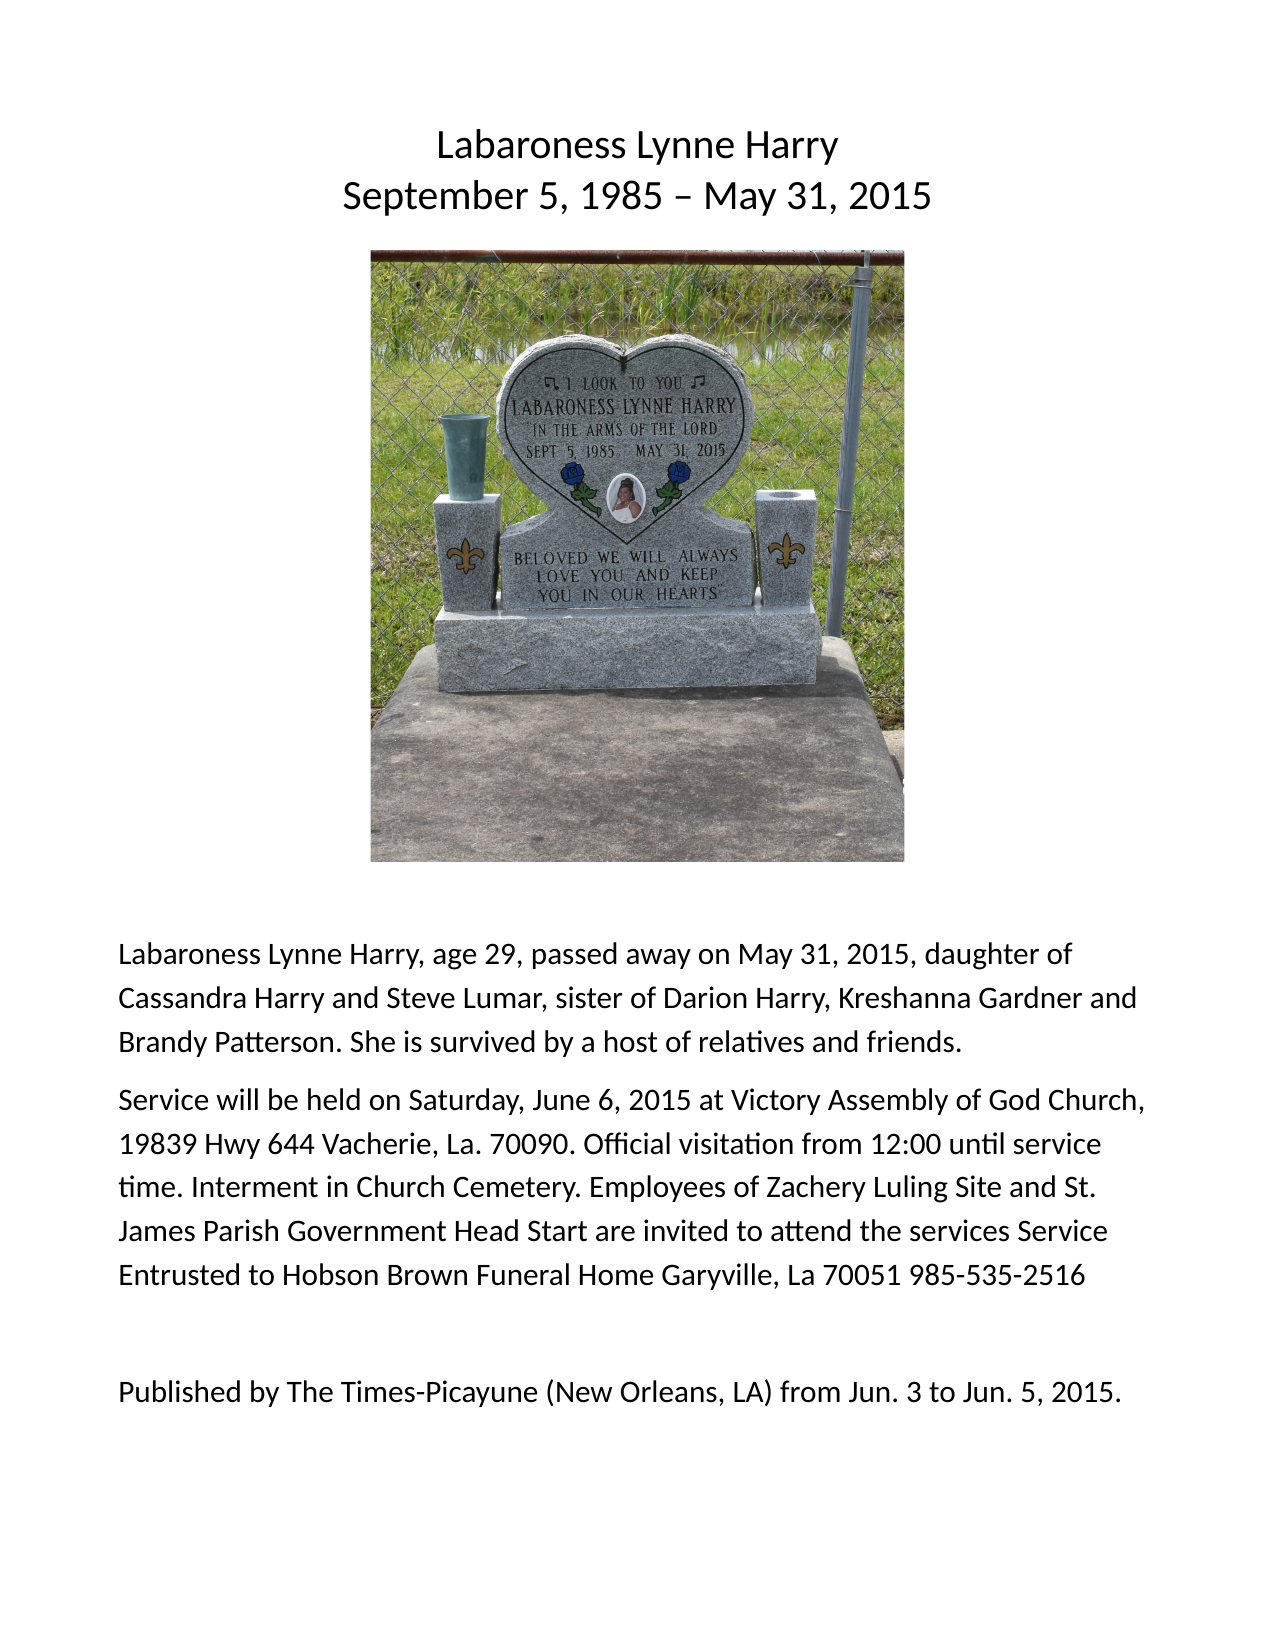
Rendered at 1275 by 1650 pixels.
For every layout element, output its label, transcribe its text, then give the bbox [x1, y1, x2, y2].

picture [370, 250, 905, 862]
text Labaroness Lynne Harry, age 29, passed away on May 31, 2015, daughter of Cassandra Harry and Steve Lumar, sister of Darion Harry, Kreshanna Gardner and Brandy Patterson. She is survived by a host of relatives and friends. [118, 934, 1157, 1060]
text September 5, 1985 – May 31, 2015 [118, 169, 1157, 220]
text Service will be held on Saturday, June 6, 2015 at Victory Assembly of God Church, 19839 Hwy 644 Vacherie, La. 70090. Official visitation from 12:00 until service time. Interment in Church Cemetery. Employees of Zachery Luling Site and St. James Parish Government Head Start are invited to attend the services Service Entrusted to Hobson Brown Funeral Home Garyville, La 70051 985-535-2516 [118, 1080, 1157, 1293]
text Published by The Times-Picayune (New Orleans, LA) from Jun. 3 to Jun. 5, 2015. [118, 1372, 1157, 1410]
text Labaroness Lynne Harry [118, 118, 1157, 169]
